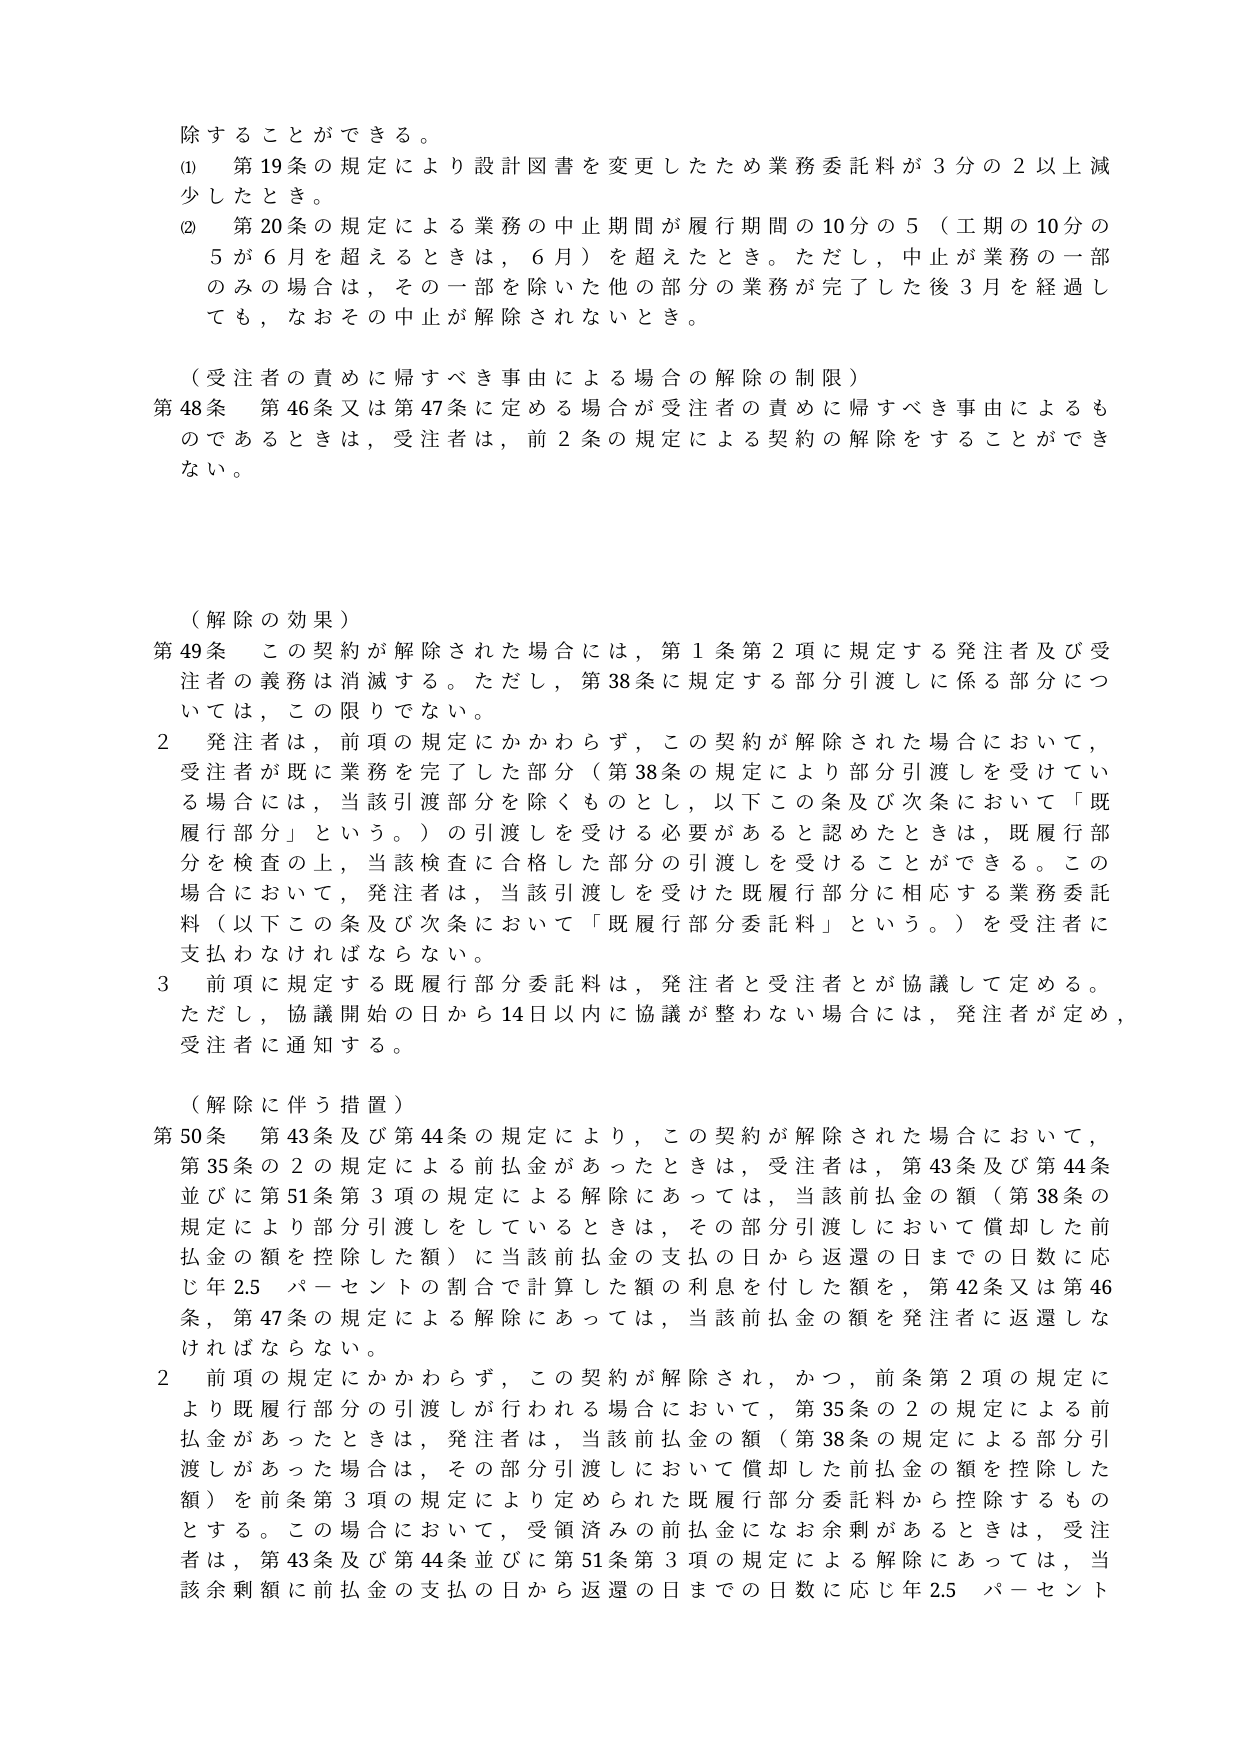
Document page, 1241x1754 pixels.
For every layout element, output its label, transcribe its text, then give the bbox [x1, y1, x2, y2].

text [153, 119, 1117, 149]
text （解除の効果） [153, 604, 1117, 634]
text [153, 1362, 1117, 1604]
text （解除に伴う措置） [153, 1089, 1117, 1119]
text 第48条 第46条又は第47条に定める場合が受注者の責めに帰すべき事由によるものであるときは，受注者は，前２条の規定による契約の解除をすることができない。 [153, 392, 1117, 483]
text ２ 発注者は，前項の規定にかかわらず，この契約が解除された場合において，受注者が既に業務を完了した部分（第38条の規定により部分引渡しを受けている場合には，当該引渡部分を除くものとし，以下この条及び次条において「既履行部分」という。）の引渡しを受ける必要があると認めたときは，既履行部分を検査の上，当該検査に合格した部分の引渡しを受けることができる。この場合において，発注者は，当該引渡しを受けた既履行部分に相応する業務委託料（以下この条及び次条において「既履行部分委託料」という。）を受注者に支払わなければならない。 [153, 725, 1117, 968]
text ⑵ 第20条の規定による業務の中止期間が履行期間の10分の５（工期の10分の５が６月を超えるときは，６月）を超えたとき。ただし，中止が業務の一部のみの場合は，その一部を除いた他の部分の業務が完了した後３月を経過しても，なおその中止が解除されないとき。 [176, 210, 1117, 331]
text 第49条 この契約が解除された場合には，第１条第２項に規定する発注者及び受注者の義務は消滅する。ただし，第38条に規定する部分引渡しに係る部分については，この限りでない。 [153, 634, 1117, 725]
text ⑴ 第19条の規定により設計図書を変更したため業務委託料が３分の２以上減少したとき。 [175, 149, 1117, 210]
text 第50条 第43条及び第44条の規定により，この契約が解除された場合において，第35条の２の規定による前払金があったときは，受注者は，第43条及び第44条並びに第51条第３項の規定による解除にあっては，当該前払金の額（第38条の規定により部分引渡しをしているときは，その部分引渡しにおいて償却した前払金の額を控除した額）に当該前払金の支払の日から返還の日までの日数に応じ年2.5パ－セントの割合で計算した額の利息を付した額を，第42条又は第46条，第47条の規定による解除にあっては，当該前払金の額を発注者に返還しなければならない。 [153, 1119, 1117, 1362]
text （受注者の責めに帰すべき事由による場合の解除の制限） [153, 362, 1117, 392]
text ３ 前項に規定する既履行部分委託料は，発注者と受注者とが協議して定める。ただし，協議開始の日から14日以内に協議が整わない場合には，発注者が定め，受注者に通知する。 [153, 968, 1117, 1059]
